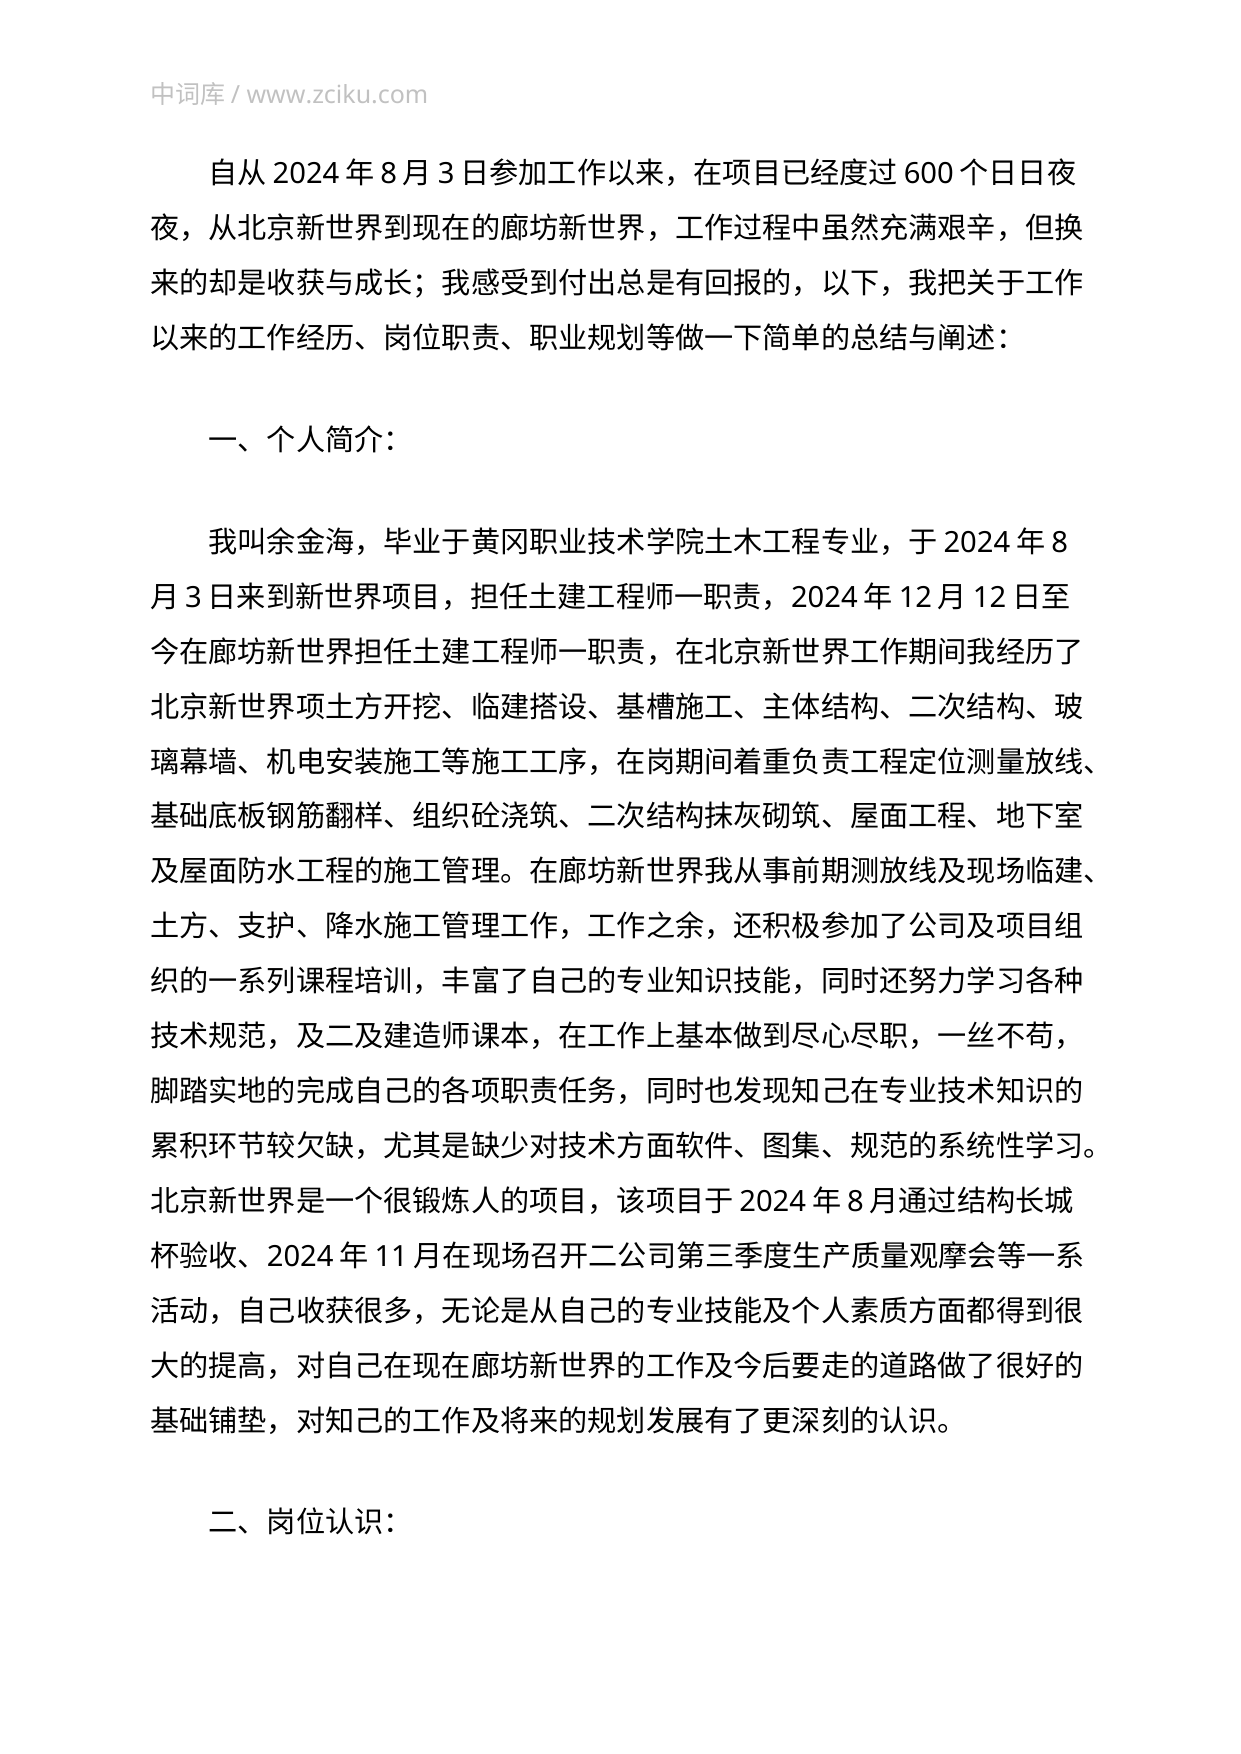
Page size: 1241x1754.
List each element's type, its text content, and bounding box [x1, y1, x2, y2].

text 我叫余金海，毕业于黄冈职业技术学院土木工程专业，于2024年8月3日来到新世界项目，担任土建工程师一职责，2024年12月12日至今在廊坊新世界担任土建工程师一职责，在北京新世界工作期间我经历了北京新世界项土方开挖、临建搭设、基槽施工、主体结构、二次结构、玻璃幕墙、机电安装施工等施工工序，在岗期间着重负责工程定位测量放线、基础底板钢筋翻样、组织砼浇筑、二次结构抹灰砌筑、屋面工程、地下室及屋面防水工程的施工管理。在廊坊新世界我从事前期测放线及现场临建、土方、支护、降水施工管理工作，工作之余，还积极参加了公司及项目组织的一系列课程培训，丰富了自己的专业知识技能，同时还努力学习各种技术规范，及二及建造师课本，在工作上基本做到尽心尽职，一丝不苟，脚踏实地的完成自己的各项职责任务，同时也发现知己在专业技术知识的累积环节较欠缺，尤其是缺少对技术方面软件、图集、规范的系统性学习。北京新世界是一个很锻炼人的项目，该项目于2024年8月通过结构长城杯验收、2024年11月在现场召开二公司第三季度生产质量观摩会等一系活动，自己收获很多，无论是从自己的专业技能及个人素质方面都得到很大的提高，对自己在现在廊坊新世界的工作及今后要走的道路做了很好的基础铺垫，对知己的工作及将来的规划发展有了更深刻的认识。 [150, 518, 1090, 1439]
text 自从2024年8月3日参加工作以来，在项目已经度过600个日日夜夜，从北京新世界到现在的廊坊新世界，工作过程中虽然充满艰辛，但换来的却是收获与成长；我感受到付出总是有回报的，以下，我把关于工作以来的工作经历、岗位职责、职业规划等做一下简单的总结与阐述： [150, 150, 1090, 357]
text 二、岗位认识： [150, 1499, 1090, 1541]
text 一、个人简介： [150, 417, 1090, 459]
